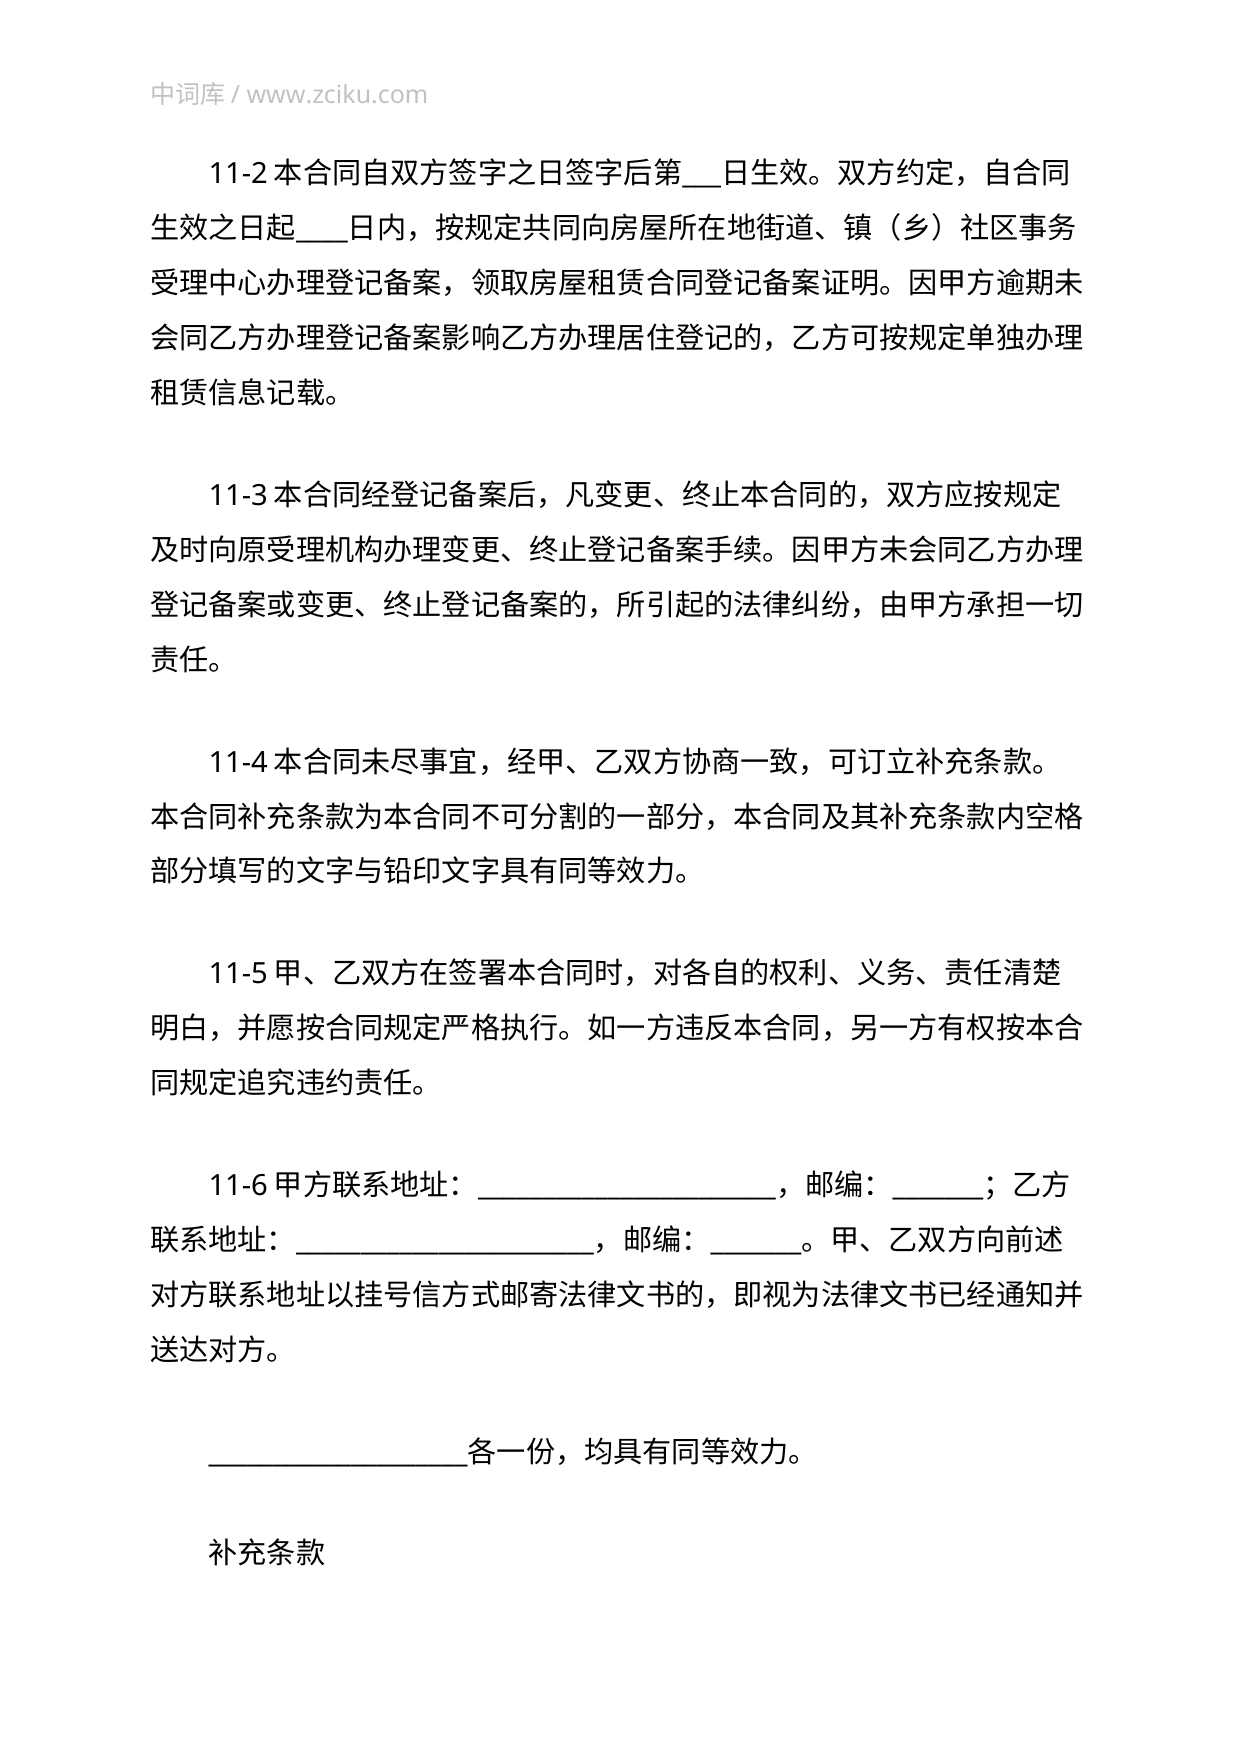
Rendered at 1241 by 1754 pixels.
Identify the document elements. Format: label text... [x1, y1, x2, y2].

text 11-3本合同经登记备案后，凡变更、终止本合同的，双方应按规定及时向原受理机构办理变更、终止登记备案手续。因甲方未会同乙方办理登记备案或变更、终止登记备案的，所引起的法律纠纷，由甲方承担一切责任。 [150, 472, 1090, 679]
text 11-4本合同未尽事宜，经甲、乙双方协商一致，可订立补充条款。本合同补充条款为本合同不可分割的一部分，本合同及其补充条款内空格部分填写的文字与铅印文字具有同等效力。 [150, 738, 1090, 890]
text 11-6甲方联系地址：_______________________，邮编：_______；乙方联系地址：_______________________，邮编：_______。甲、乙双方向前述对方联系地址以挂号信方式邮寄法律文书的，即视为法律文书已经通知并送达对方。 [150, 1161, 1090, 1369]
text 11-5甲、乙双方在签署本合同时，对各自的权利、义务、责任清楚明白，并愿按合同规定严格执行。如一方违反本合同，另一方有权按本合同规定追究违约责任。 [150, 950, 1090, 1102]
text 11-2本合同自双方签字之日签字后第___日生效。双方约定，自合同生效之日起____日内，按规定共同向房屋所在地街道、镇（乡）社区事务受理中心办理登记备案，领取房屋租赁合同登记备案证明。因甲方逾期未会同乙方办理登记备案影响乙方办理居住登记的，乙方可按规定单独办理租赁信息记载。 [150, 150, 1090, 412]
text 补充条款 [150, 1530, 1090, 1572]
text ____________________各一份，均具有同等效力。 [150, 1428, 1090, 1471]
